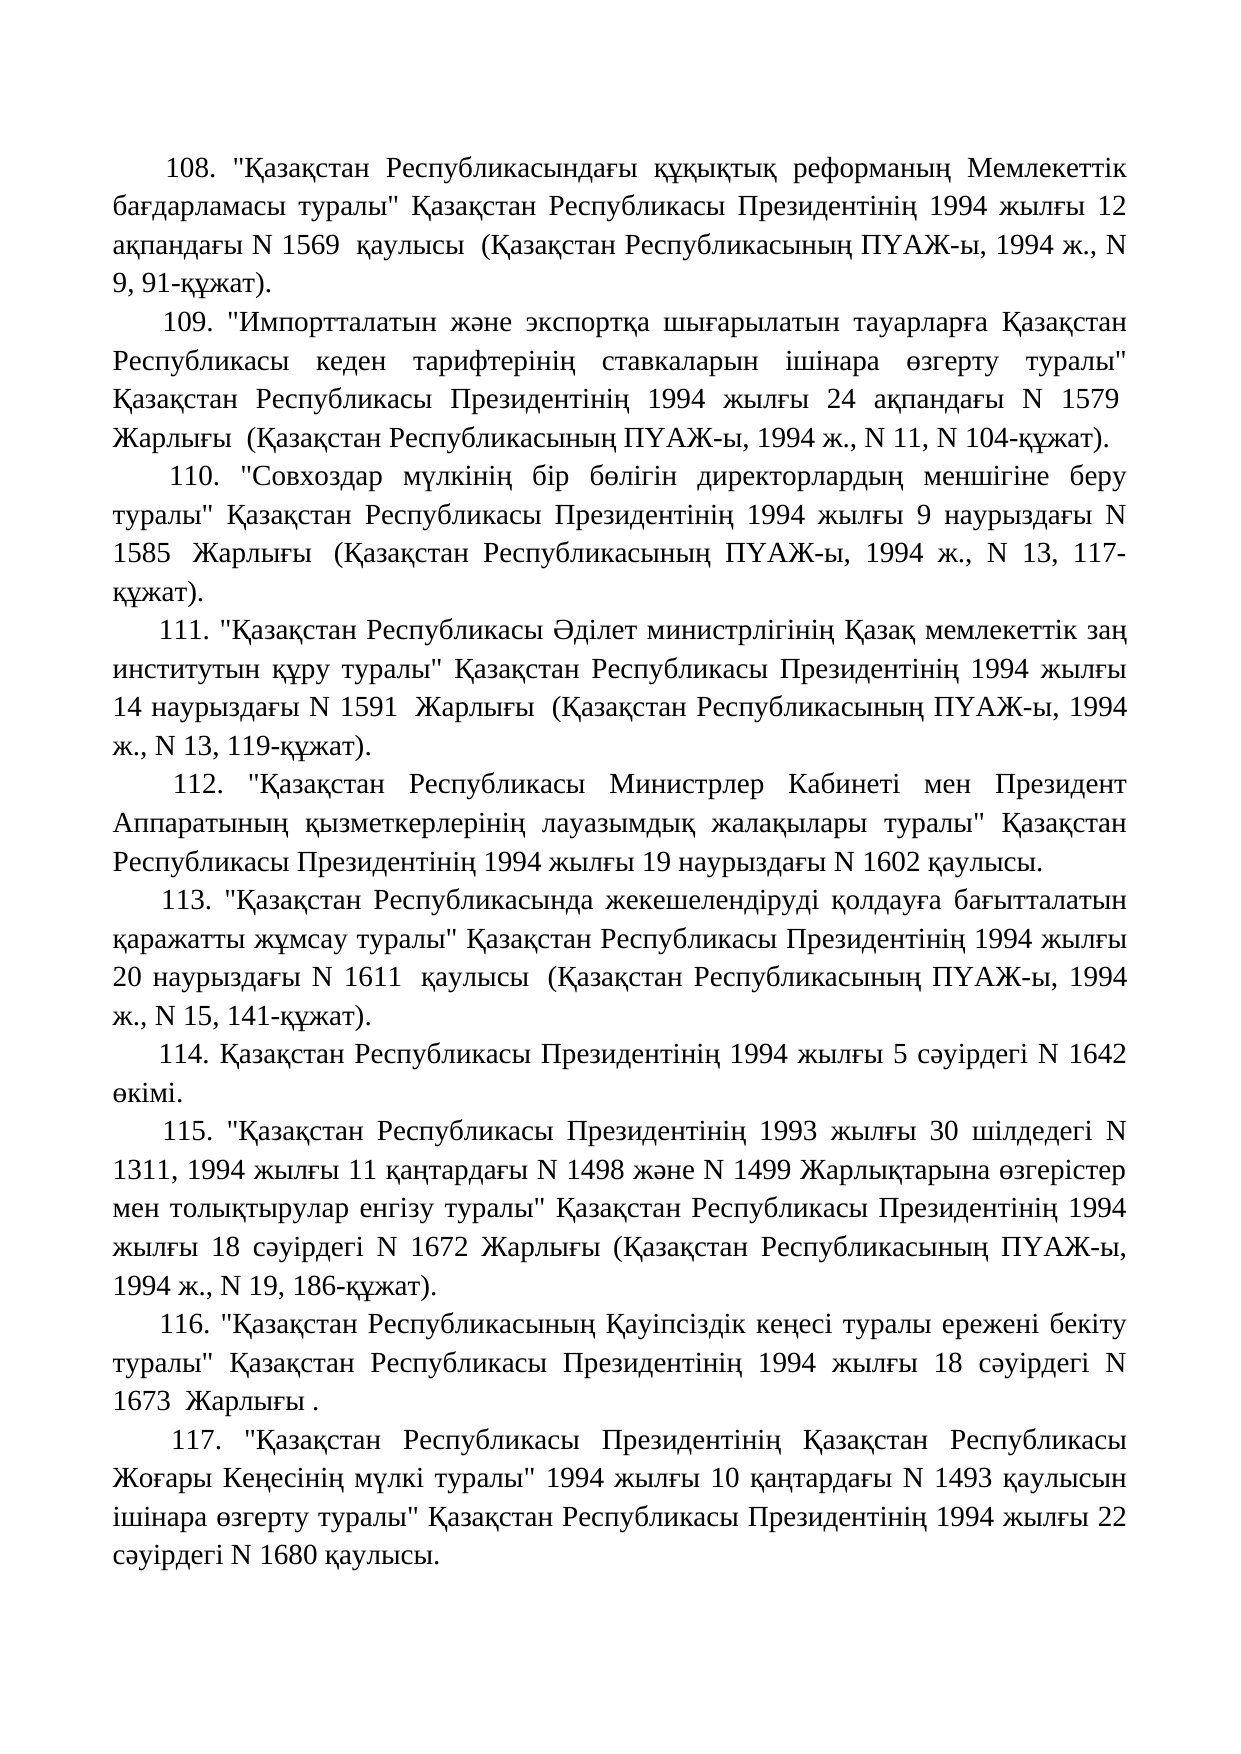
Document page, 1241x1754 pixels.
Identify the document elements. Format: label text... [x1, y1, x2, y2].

text 108. "Қазақстан Республикасындағы құқықтық реформаның Мемлекеттiк бағдарламасы туралы" Қазақстан Республикасы Президентiнiң 1994 жылғы 12 ақпандағы N 1569 қаулысы (Қазақстан Республикасының ПҮАЖ-ы, 1994 ж., N 9, 91-құжат). [112, 150, 1128, 299]
text 112. "Қазақстан Республикасы Министрлер Кабинетi мен Президент Аппаратының қызметкерлерiнiң лауазымдық жалақылары туралы" Қазақстан Республикасы Президентiнiң 1994 жылғы 19 наурыздағы N 1602 қаулысы. [112, 767, 1128, 877]
text 114. Қазақстан Республикасы Президентiнiң 1994 жылғы 5 сәуiрдегi N 1642 өкiмi. [112, 1036, 1128, 1108]
text 113. "Қазақстан Республикасында жекешелендiрудi қолдауға бағытталатын қаражатты жұмсау туралы" Қазақстан Республикасы Президентiнiң 1994 жылғы 20 наурыздағы N 1611 қаулысы (Қазақстан Республикасының ПҮАЖ-ы, 1994 ж., N 15, 141-құжат). [112, 882, 1128, 1031]
text 109. "Импортталатын және экспортқа шығарылатын тауарларға Қазақстан Республикасы кеден тарифтерiнiң ставкаларын iшiнара өзгерту туралы" Қазақстан Республикасы Президентiнiң 1994 жылғы 24 ақпандағы N 1579 Жарлығы (Қазақстан Республикасының ПҮАЖ-ы, 1994 ж., N 11, N 104-құжат). [112, 304, 1128, 453]
text 116. "Қазақстан Республикасының Қауiпсiздiк кеңесi туралы ереженi бекiту туралы" Қазақстан Республикасы Президентiнiң 1994 жылғы 18 сәуiрдегi N 1673 Жарлығы . [112, 1306, 1128, 1417]
text 110. "Совхоздар мүлкiнiң бiр бөлiгiн директорлардың меншiгiне беру туралы" Қазақстан Республикасы Президентiнiң 1994 жылғы 9 наурыздағы N 1585 Жарлығы (Қазақстан Республикасының ПҮАЖ-ы, 1994 ж., N 13, 117-құжат). [112, 458, 1128, 607]
text 111. "Қазақстан Республикасы Әдiлет министрлiгiнiң Қазақ мемлекеттiк заң институтын құру туралы" Қазақстан Республикасы Президентiнiң 1994 жылғы 14 наурыздағы N 1591 Жарлығы (Қазақстан Республикасының ПҮАЖ-ы, 1994 ж., N 13, 119-құжат). [112, 612, 1128, 762]
text 115. "Қазақстан Республикасы Президентiнiң 1993 жылғы 30 шiлдедегi N 1311, 1994 жылғы 11 қаңтардағы N 1498 және N 1499 Жарлықтарына өзгерiстер мен толықтырулар енгiзу туралы" Қазақстан Республикасы Президентiнiң 1994 жылғы 18 сәуiрдегi N 1672 Жарлығы (Қазақстан Республикасының ПYАЖ-ы, 1994 ж., N 19, 186-құжат). [112, 1113, 1128, 1301]
text 117. "Қазақстан Республикасы Президентiнiң Қазақстан Республикасы Жоғары Кеңесiнiң мүлкi туралы" 1994 жылғы 10 қаңтардағы N 1493 қаулысын iшiнара өзгерту туралы" Қазақстан Республикасы Президентiнiң 1994 жылғы 22 сәуiрдегi N 1680 қаулысы. [112, 1422, 1128, 1571]
